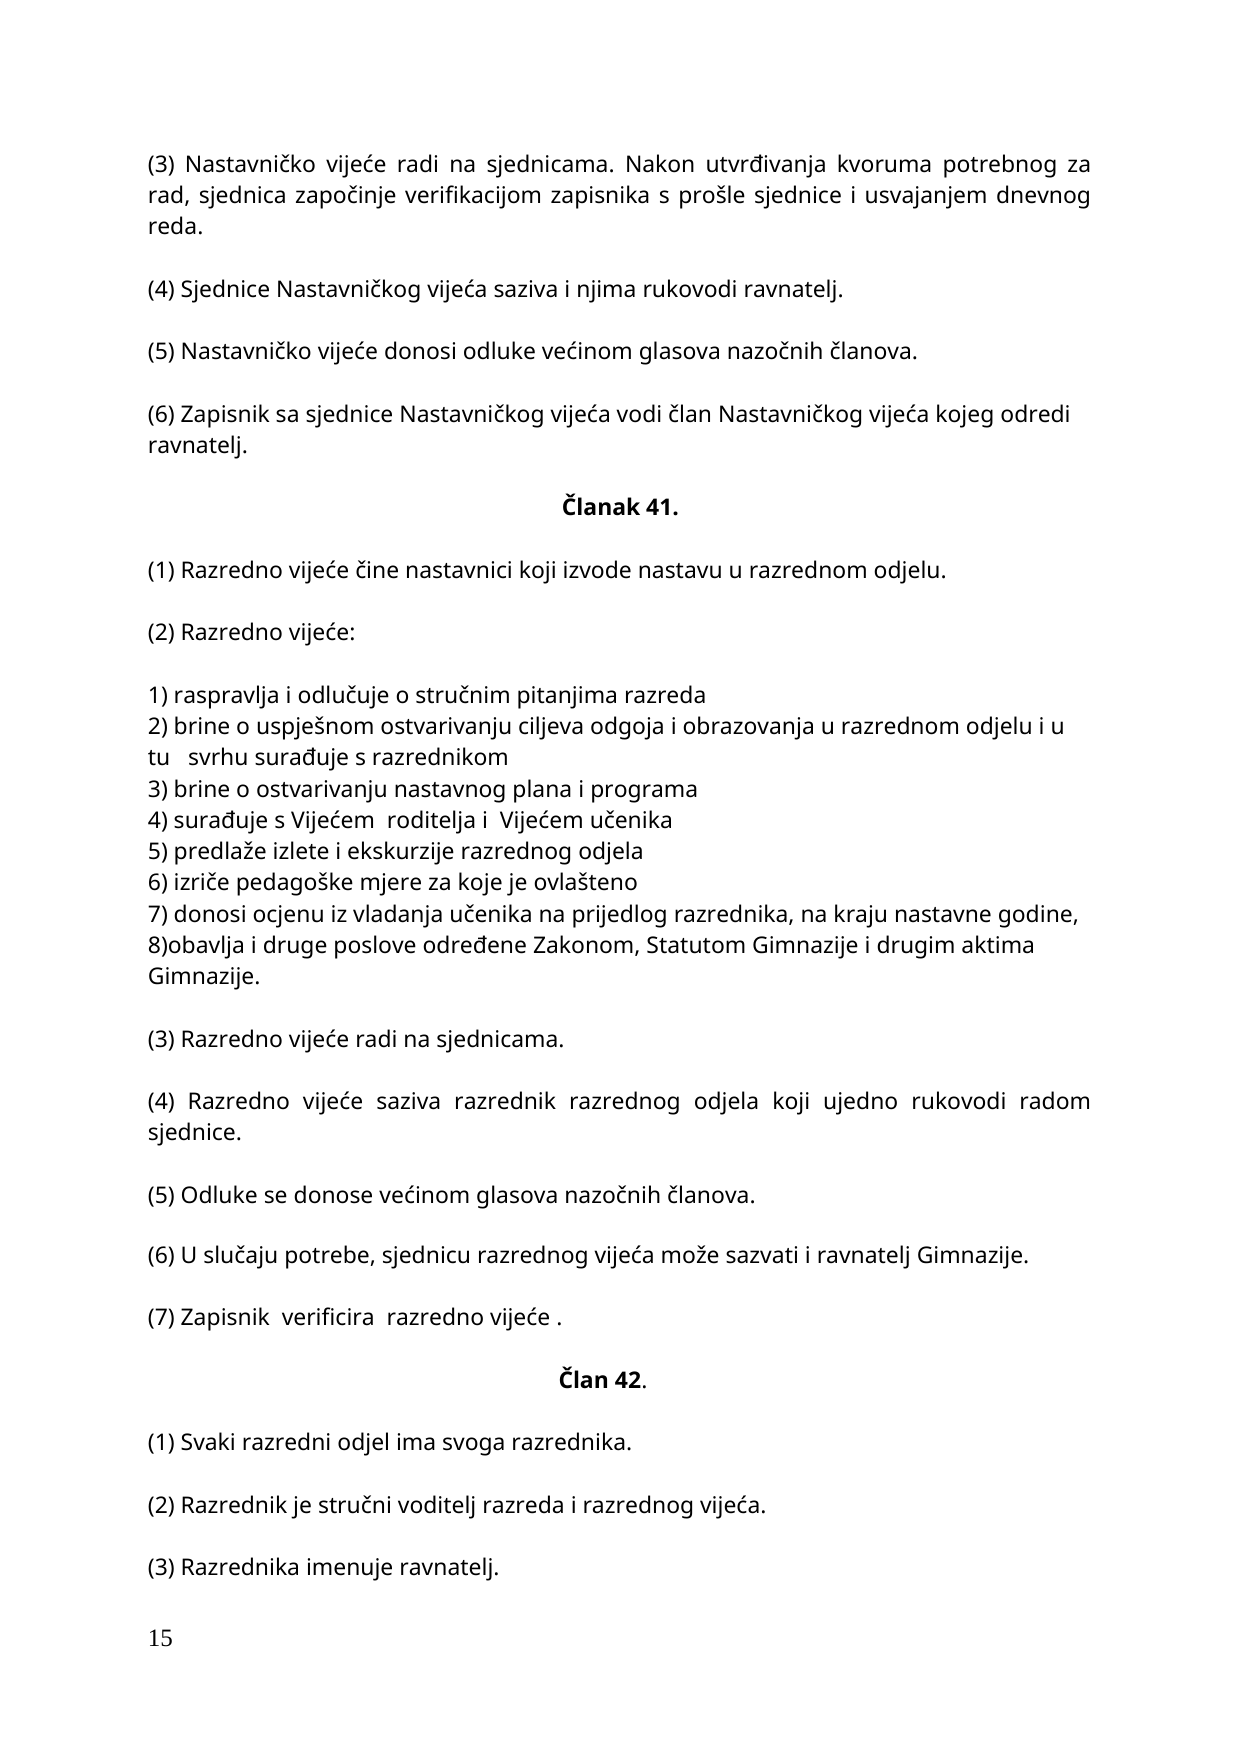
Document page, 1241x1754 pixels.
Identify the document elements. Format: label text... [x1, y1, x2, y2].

text 2) brine o uspješnom ostvarivanju ciljeva odgoja i obrazovanja u razrednom odjelu i u tu svrhu surađuje s razrednikom [148, 710, 1093, 773]
text 1) raspravlja i odlučuje o stručnim pitanjima razreda [148, 679, 1093, 710]
text (4) Sjednice Nastavničkog vijeća saziva i njima rukovodi ravnatelj. [148, 273, 1093, 304]
text 7) donosi ocjenu iz vladanja učenika na prijedlog razrednika, na kraju nastavne godine, [148, 898, 1093, 929]
text 4) surađuje s Vijećem roditelja i Vijećem učenika [148, 804, 1093, 835]
text Članak 41. [148, 491, 1093, 523]
text Član 42. [148, 1364, 1093, 1395]
text (6) Zapisnik sa sjednice Nastavničkog vijeća vodi član Nastavničkog vijeća kojeg odredi ravnatelj. [148, 398, 1093, 460]
text (1) Razredno vijeće čine nastavnici koji izvode nastavu u razrednom odjelu. [148, 554, 1093, 585]
text 8)obavlja i druge poslove određene Zakonom, Statutom Gimnazije i drugim aktima Gimnazije. [148, 929, 1093, 991]
text (3) Razredno vijeće radi na sjednicama. [148, 1023, 1093, 1054]
text (2) Razrednik je stručni voditelj razreda i razrednog vijeća. [148, 1489, 1093, 1520]
text (7) Zapisnik verificira razredno vijeće . [148, 1301, 1093, 1333]
text (5) Odluke se donose većinom glasova nazočnih članova. [148, 1179, 1093, 1210]
text (4) Razredno vijeće saziva razrednik razrednog odjela koji ujedno rukovodi radom sjednice. [148, 1085, 1093, 1148]
text (5) Nastavničko vijeće donosi odluke većinom glasova nazočnih članova. [148, 335, 1093, 366]
text (1) Svaki razredni odjel ima svoga razrednika. [148, 1426, 1093, 1458]
text 3) brine o ostvarivanju nastavnog plana i programa [148, 773, 1093, 804]
text 6) izriče pedagoške mjere za koje je ovlašteno [148, 866, 1093, 898]
text (6) U slučaju potrebe, sjednicu razrednog vijeća može sazvati i ravnatelj Gimnazije. [148, 1239, 1093, 1270]
text 5) predlaže izlete i ekskurzije razrednog odjela [148, 835, 1093, 866]
text (3) Nastavničko vijeće radi na sjednicama. Nakon utvrđivanja kvoruma potrebnog za rad, sjednica započinje verifikacijom zapisnika s prošle sjednice i usvajanjem dnevnog reda. [148, 148, 1093, 241]
text (2) Razredno vijeće: [148, 616, 1093, 648]
text (3) Razrednika imenuje ravnatelj. [148, 1551, 1093, 1583]
